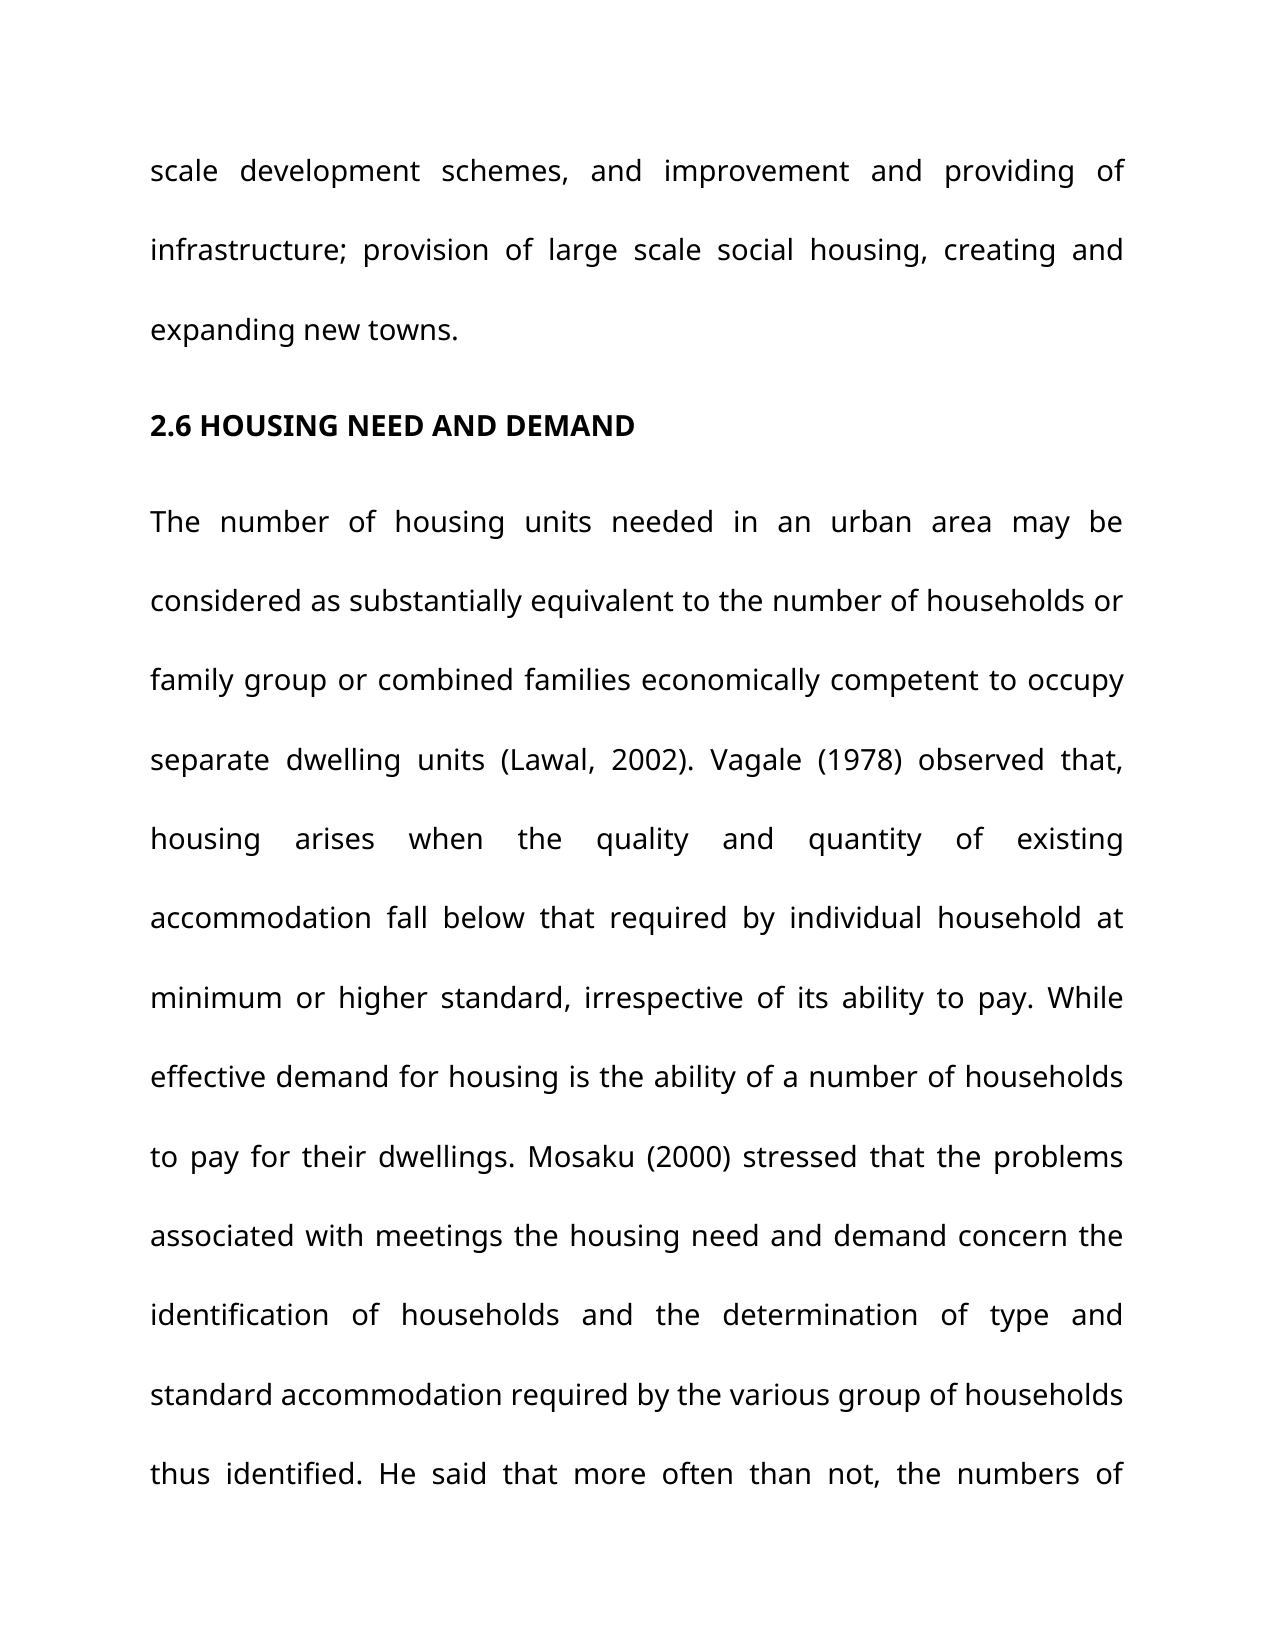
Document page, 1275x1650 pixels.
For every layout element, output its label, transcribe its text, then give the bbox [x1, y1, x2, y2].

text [150, 150, 1125, 348]
text 2.6 HOUSING NEED AND DEMAND [150, 405, 1125, 444]
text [150, 501, 1125, 1493]
